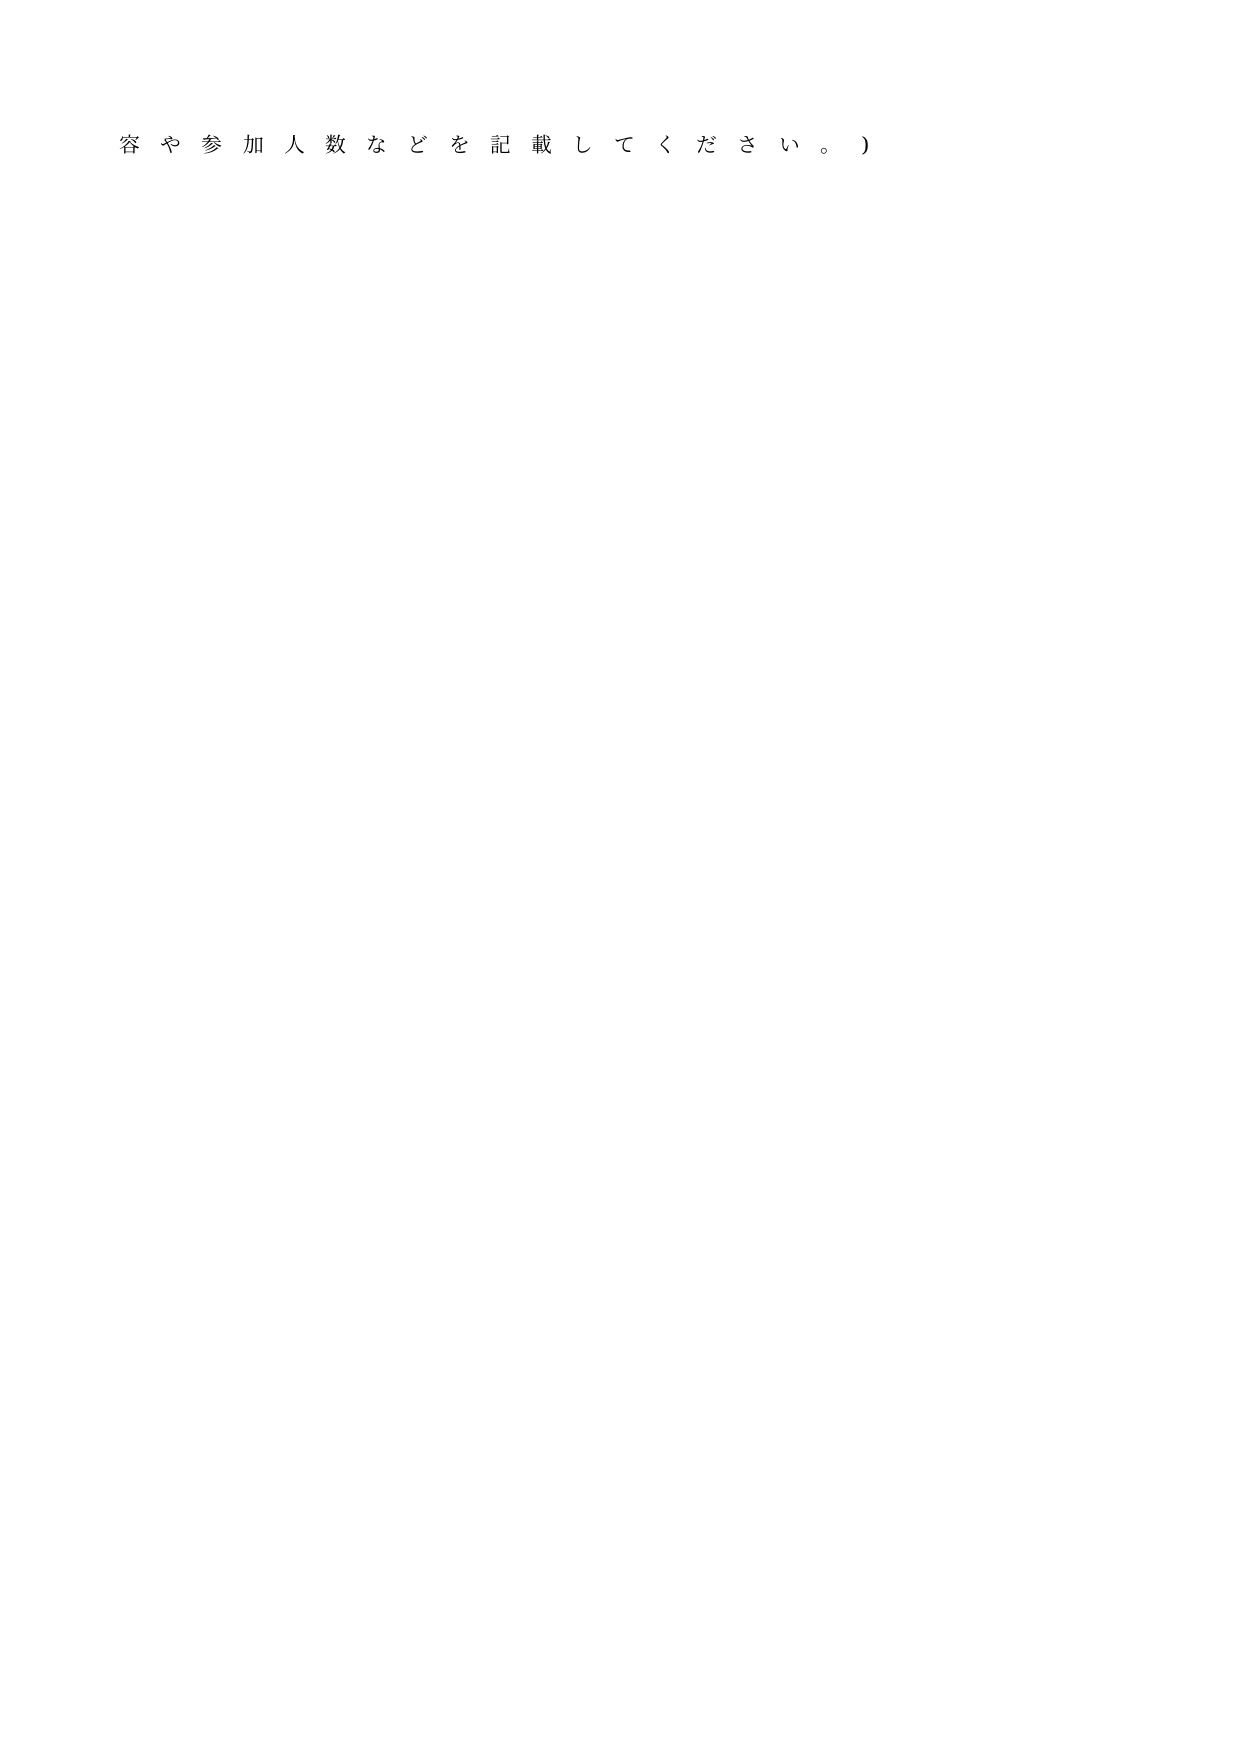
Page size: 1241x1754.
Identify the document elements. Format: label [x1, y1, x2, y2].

text [119, 124, 1150, 163]
